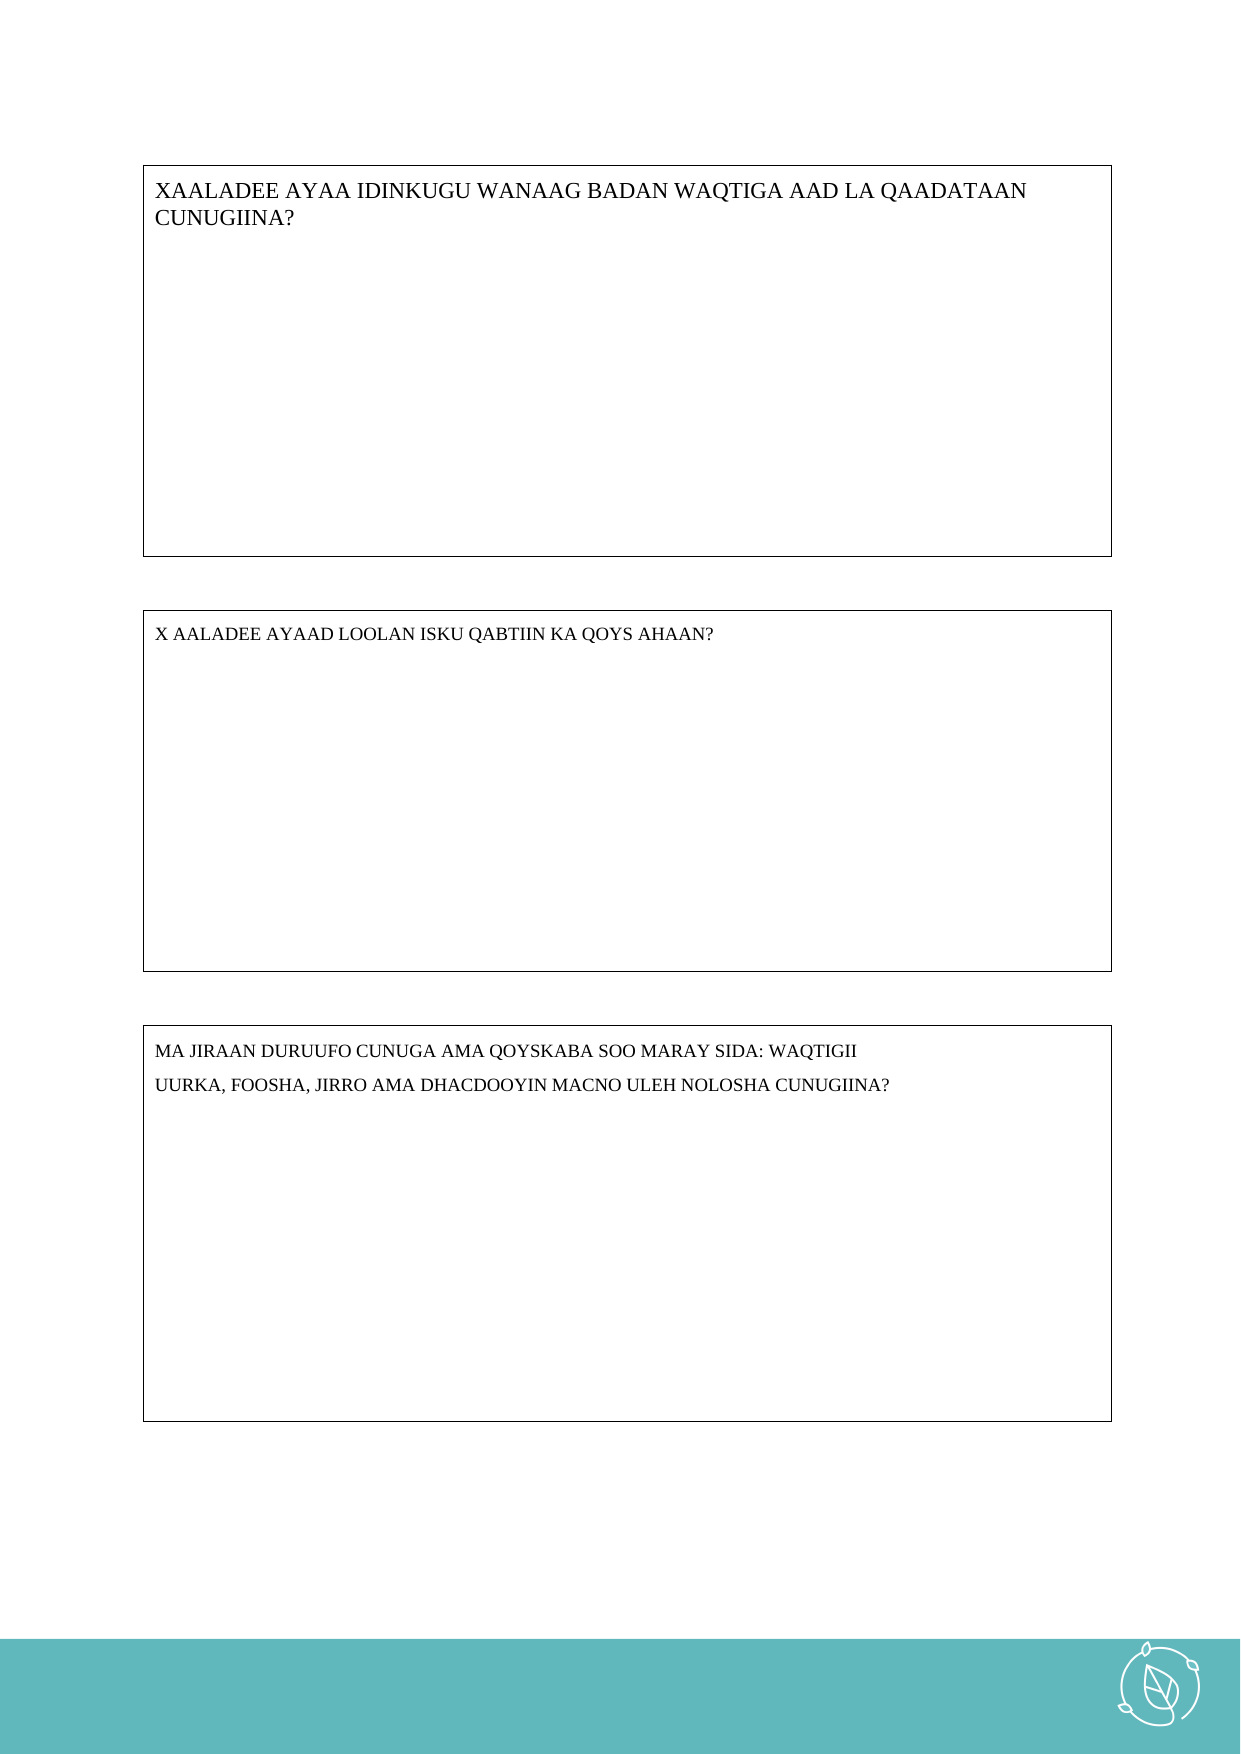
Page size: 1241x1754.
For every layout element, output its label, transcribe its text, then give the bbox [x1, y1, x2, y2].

table_header X AALADEE AYAAD LOOLAN ISKU QABTIIN KA QOYS AHAAN? [144, 611, 1111, 971]
table_header XAALADEE AYAA IDINKUGU WANAAG BADAN WAQTIGA AAD LA QAADATAAN CUNUGIINA? [144, 166, 1111, 556]
picture [1115, 1640, 1202, 1727]
table_header MA JIRAAN DURUUFO CUNUGA AMA QOYSKABA SOO MARAY SIDA: WAQTIGII UURKA, FOOSHA, JIRRO AMA DHACDOOYIN MACNO ULEH NOLOSHA CUNUGIINA? [144, 1026, 1111, 1421]
